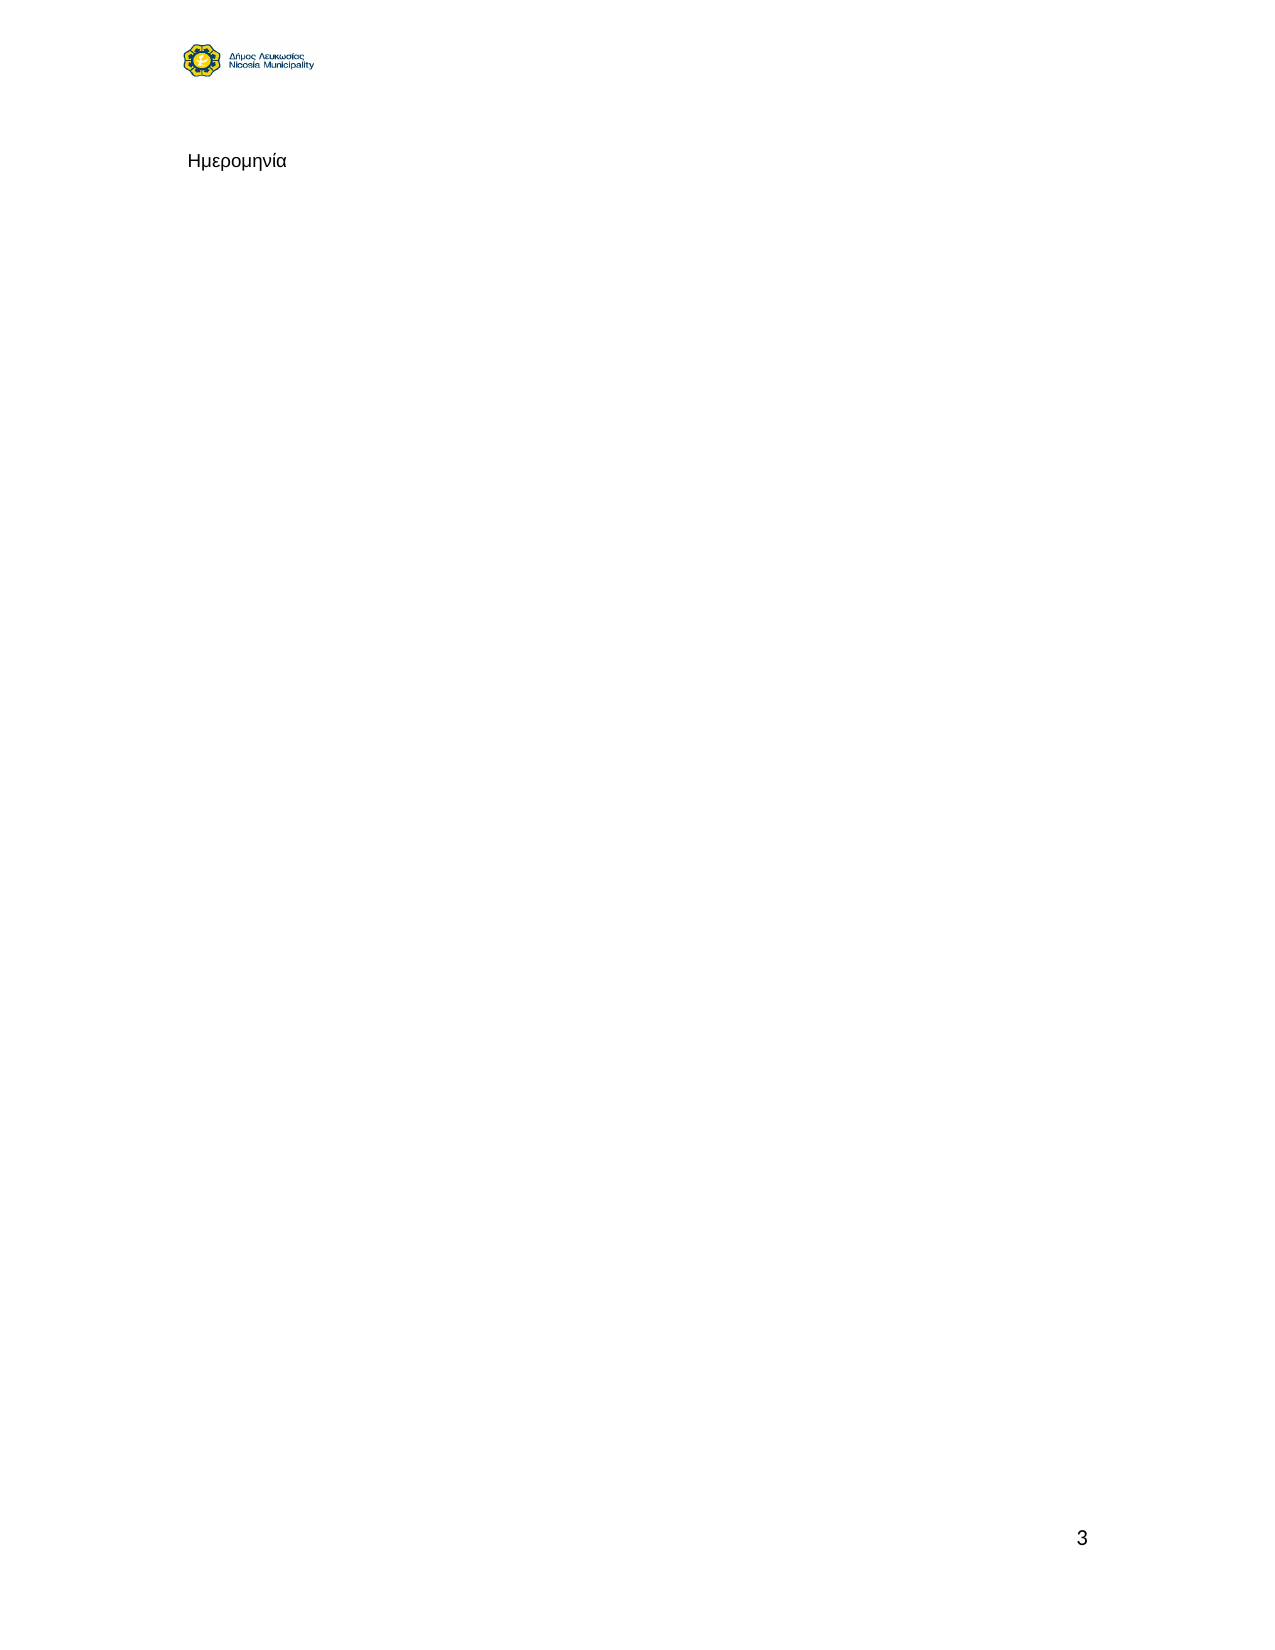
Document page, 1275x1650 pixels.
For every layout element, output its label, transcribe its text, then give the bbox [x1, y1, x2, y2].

text Ημερομηνία [187, 150, 1087, 172]
picture [171, 37, 325, 83]
